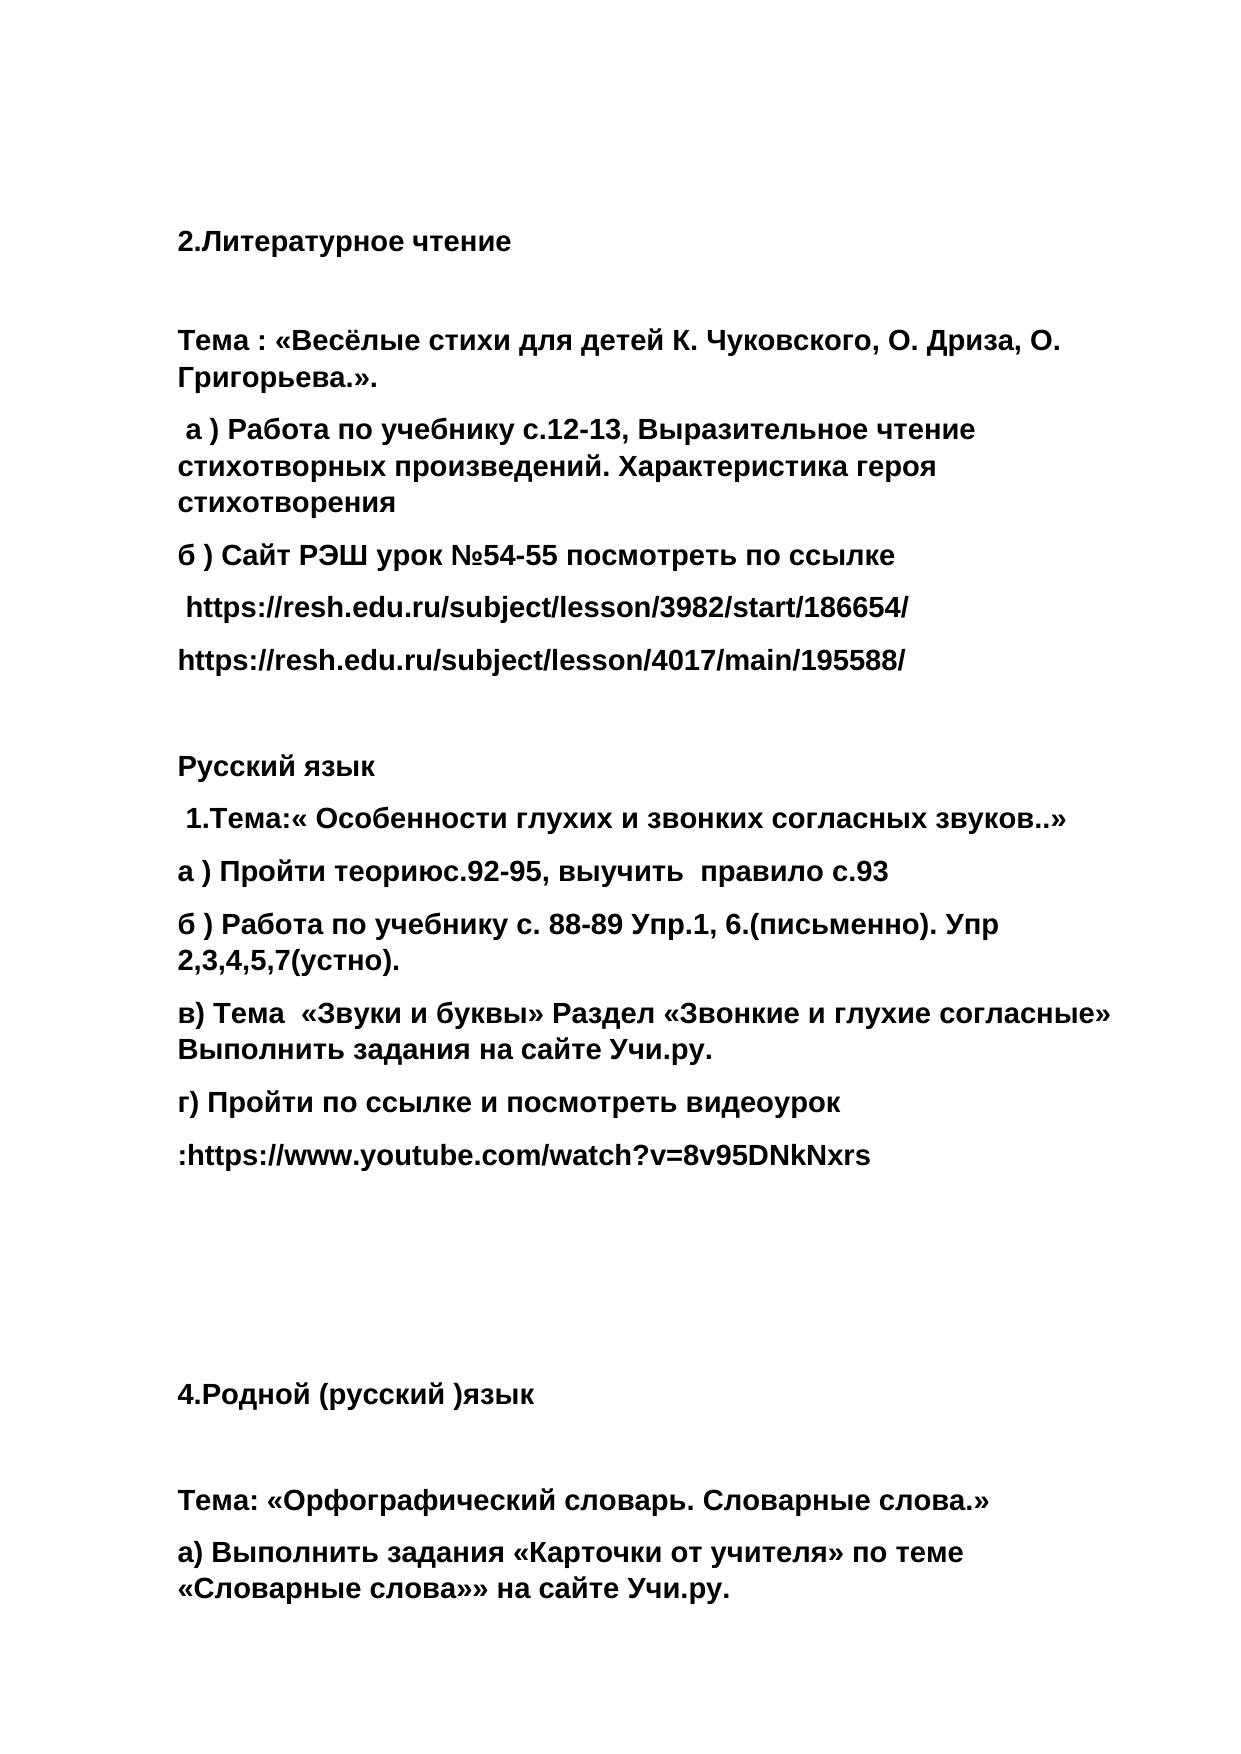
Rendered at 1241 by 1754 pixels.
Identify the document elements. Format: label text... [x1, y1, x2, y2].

text 2.Литературное чтение [177, 224, 1152, 257]
text а) Выполнить задания «Карточки от учителя» по теме «Словарные слова»» на сайте Учи.ру. [177, 1535, 1152, 1605]
text https://resh.edu.ru/subject/lesson/4017/main/195588/ [177, 643, 1152, 677]
text в) Тема «Звуки и буквы» Раздел «Звонкие и глухие согласные» Выполнить задания на сайте Учи.ру. [177, 996, 1152, 1066]
text Тема : «Весёлые стихи для детей К. Чуковского, О. Дриза, О. Григорьева.». [177, 323, 1152, 393]
text а ) Пройти теориюс.92-95, выучить правило с.93 [177, 854, 1152, 888]
text г) Пройти по ссылке и посмотреть видеоурок [177, 1085, 1152, 1119]
text б ) Работа по учебнику с. 88-89 Упр.1, 6.(письменно). Упр 2,3,4,5,7(устно). [177, 907, 1152, 977]
text Тема: «Орфографический словарь. Словарные слова.» [177, 1483, 1152, 1516]
text 1.Тема:« Особенности глухих и звонких согласных звуков..» [177, 802, 1152, 835]
text а ) Работа по учебнику с.12-13, Выразительное чтение стихотворных произведений. Характеристика героя стихотворения [177, 412, 1152, 518]
text Русский язык [177, 749, 1152, 782]
text 4.Родной (русский )язык [177, 1377, 1152, 1411]
text https://resh.edu.ru/subject/lesson/3982/start/186654/ [177, 590, 1152, 624]
text б ) Сайт РЭШ урок №54-55 посмотреть по ссылке [177, 537, 1152, 571]
text :https://www.youtube.com/watch?v=8v95DNkNxrs [177, 1138, 1152, 1171]
